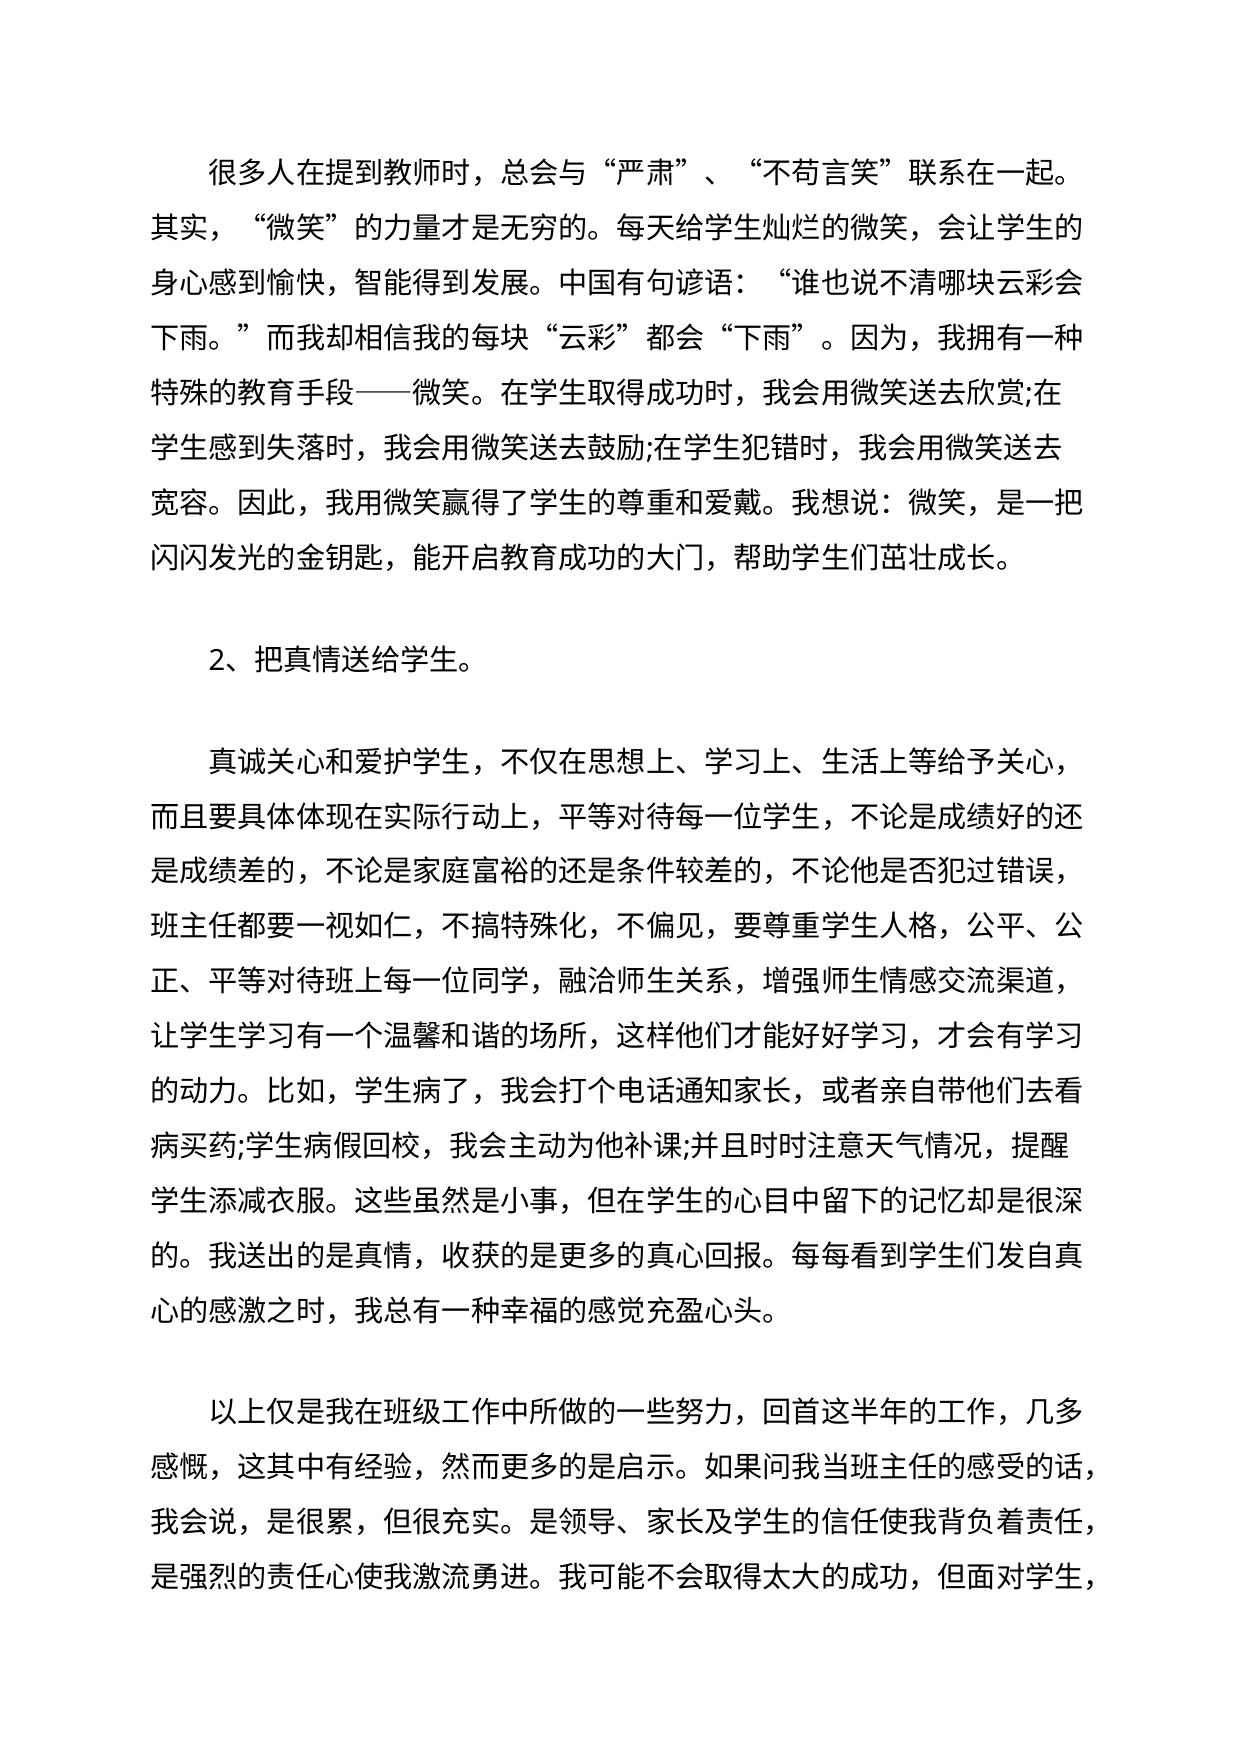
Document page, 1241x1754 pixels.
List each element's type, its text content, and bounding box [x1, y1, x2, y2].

text 很多人在提到教师时，总会与“严肃”、“不苟言笑”联系在一起。其实，“微笑”的力量才是无穷的。每天给学生灿烂的微笑，会让学生的身心感到愉快，智能得到发展。中国有句谚语：“谁也说不清哪块云彩会下雨。”而我却相信我的每块“云彩”都会“下雨”。因为，我拥有一种特殊的教育手段――微笑。在学生取得成功时，我会用微笑送去欣赏;在学生感到失落时，我会用微笑送去鼓励;在学生犯错时，我会用微笑送去宽容。因此，我用微笑赢得了学生的尊重和爱戴。我想说：微笑，是一把闪闪发光的金钥匙，能开启教育成功的大门，帮助学生们茁壮成长。 [150, 150, 1090, 577]
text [150, 1389, 1090, 1596]
text 2、把真情送给学生。 [150, 636, 1090, 679]
text 真诚关心和爱护学生，不仅在思想上、学习上、生活上等给予关心，而且要具体体现在实际行动上，平等对待每一位学生，不论是成绩好的还是成绩差的，不论是家庭富裕的还是条件较差的，不论他是否犯过错误，班主任都要一视如仁，不搞特殊化，不偏见，要尊重学生人格，公平、公正、平等对待班上每一位同学，融洽师生关系，增强师生情感交流渠道，让学生学习有一个温馨和谐的场所，这样他们才能好好学习，才会有学习的动力。比如，学生病了，我会打个电话通知家长，或者亲自带他们去看病买药;学生病假回校，我会主动为他补课;并且时时注意天气情况，提醒学生添减衣服。这些虽然是小事，但在学生的心目中留下的记忆却是很深的。我送出的是真情，收获的是更多的真心回报。每每看到学生们发自真心的感激之时，我总有一种幸福的感觉充盈心头。 [150, 738, 1090, 1329]
